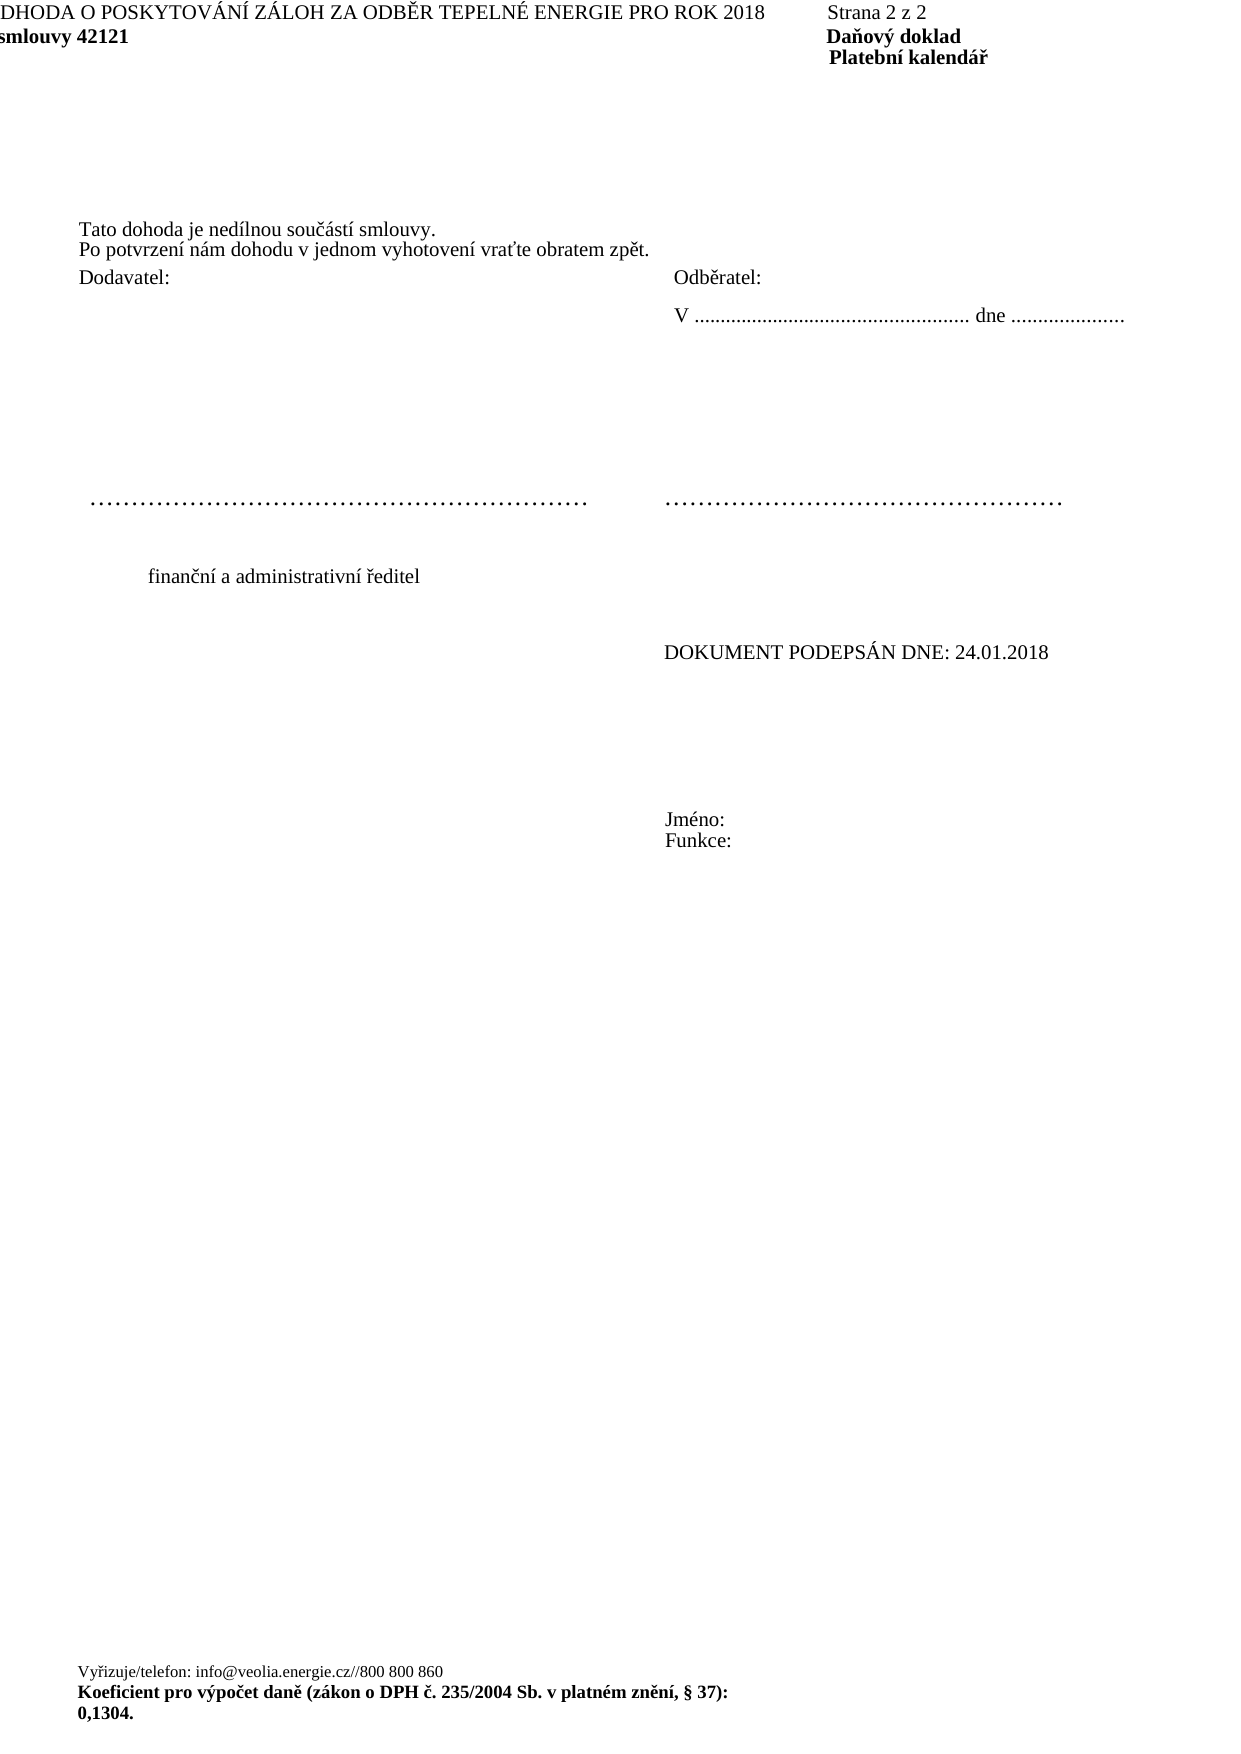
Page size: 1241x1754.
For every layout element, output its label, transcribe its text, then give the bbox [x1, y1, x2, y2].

text …………………………………………………… ………………………………………… [88, 482, 1093, 511]
text finanční a administrativní ředitel [148, 539, 1093, 588]
text DOKUMENT PODEPSÁN DNE: 24.01.2018 [148, 640, 1093, 664]
